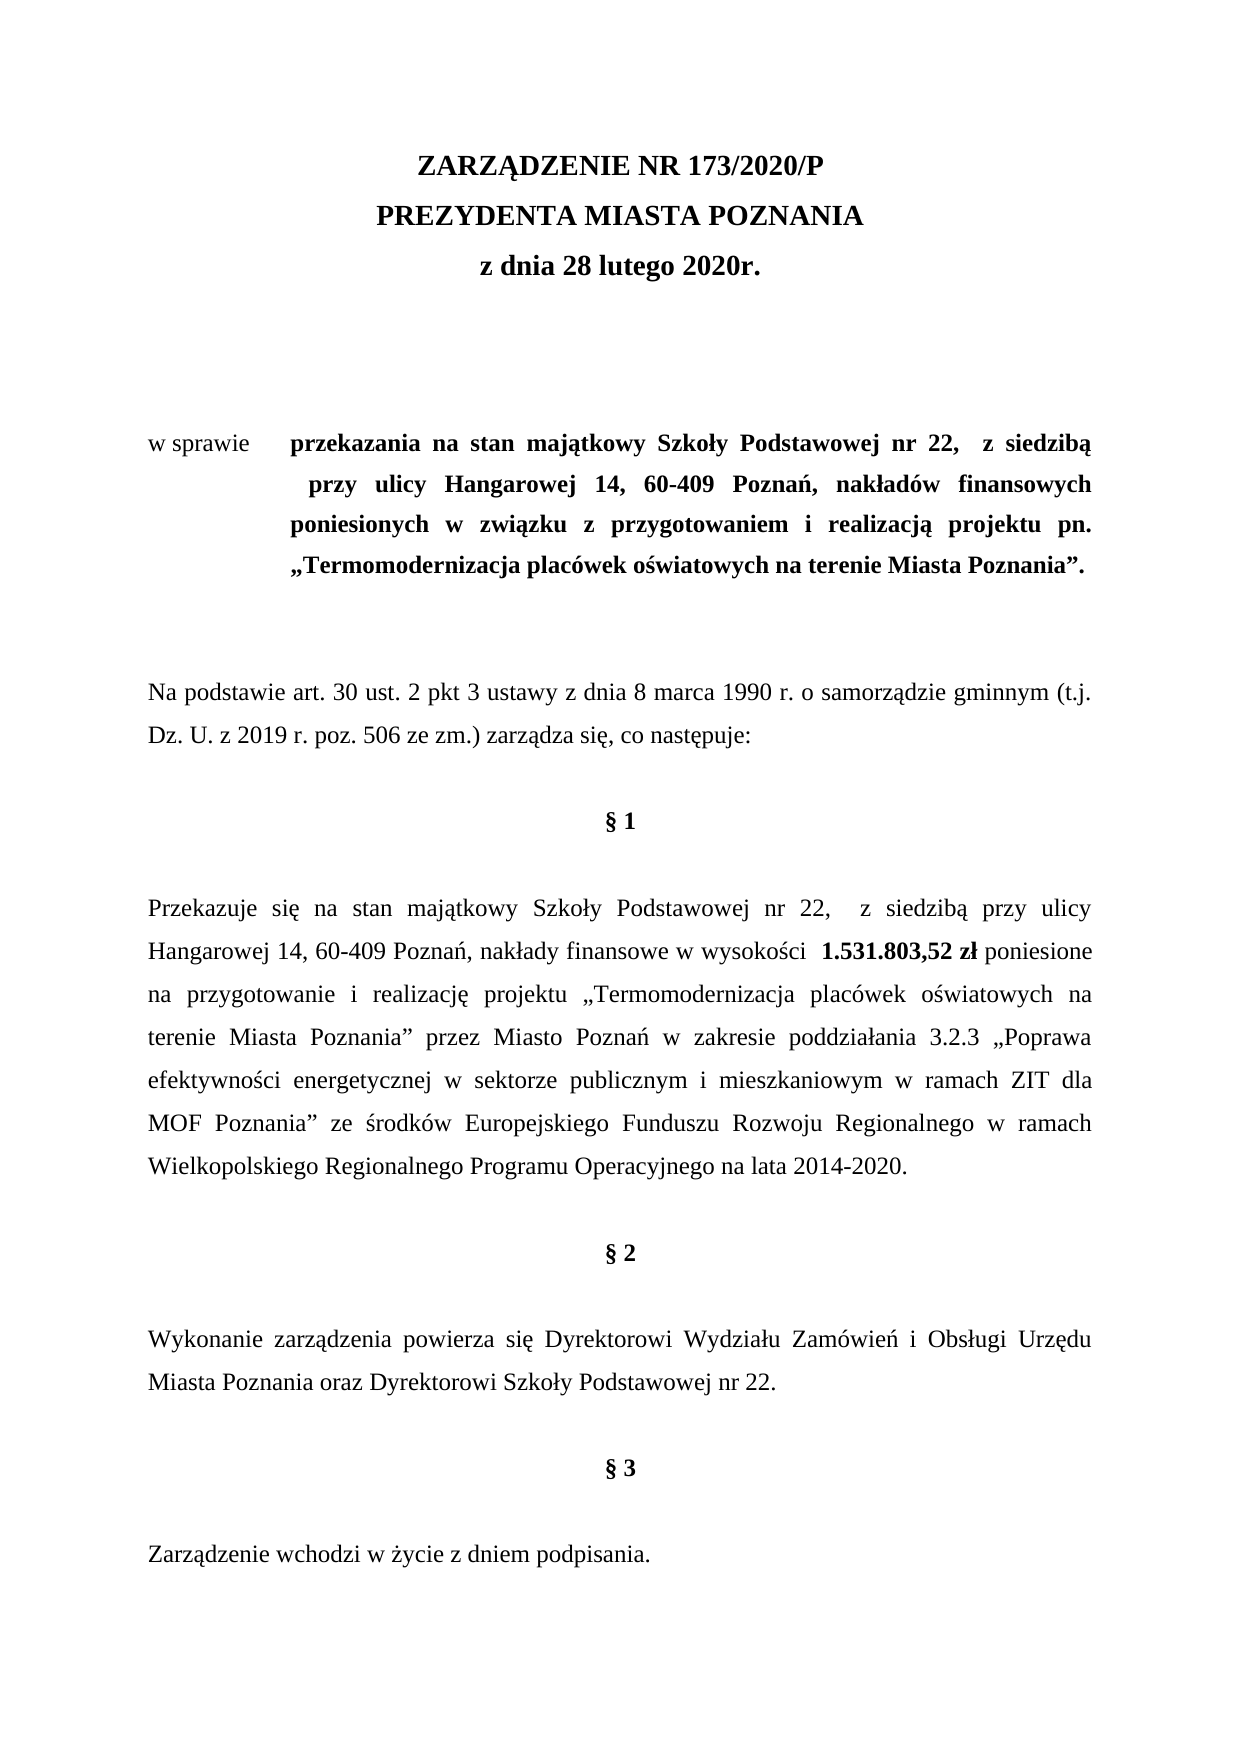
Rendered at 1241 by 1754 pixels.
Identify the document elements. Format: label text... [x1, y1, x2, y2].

text z dnia 28 lutego 2020r. [148, 248, 1093, 282]
text Na podstawie art. 30 ust. 2 pkt 3 ustawy z dnia 8 marca 1990 r. o samorządzie gminnym (t.j. Dz. U. z 2019 r. poz. 506 ze zm.) zarządza się, co następuje: [148, 677, 1093, 749]
text Przekazuje się na stan majątkowy Szkoły Podstawowej nr 22, z siedzibą przy ulicy Hangarowej 14, 60-409 Poznań, nakłady finansowe w wysokości 1.531.803,52 zł poniesione na przygotowanie i realizację projektu „Termomodernizacja placówek oświatowych na terenie Miasta Poznania” przez Miasto Poznań w zakresie poddziałania 3.2.3 „Poprawa efektywności energetycznej w sektorze publicznym i mieszkaniowym w ramach ZIT dla MOF Poznania” ze środków Europejskiego Funduszu Rozwoju Regionalnego w ramach Wielkopolskiego Regionalnego Programu Operacyjnego na lata 2014-2020. [148, 893, 1093, 1180]
text Wykonanie zarządzenia powierza się Dyrektorowi Wydziału Zamówień i Obsługi Urzędu Miasta Poznania oraz Dyrektorowi Szkoły Podstawowej nr 22. [148, 1324, 1093, 1396]
text § 3 [148, 1453, 1093, 1482]
subtitle PREZYDENTA MIASTA POZNANIA [148, 198, 1093, 231]
text Zarządzenie wchodzi w życie z dniem podpisania. [148, 1539, 1093, 1568]
text § 2 [148, 1238, 1093, 1266]
table_header w sprawie [136, 428, 279, 591]
table_header przekazania na stan majątkowy Szkoły Podstawowej nr 22, z siedzibą przy ulicy Hangarowej 14, 60-409 Poznań, nakładów finansowych poniesionych w związku z przygotowaniem i realizacją projektu pn. „Termomodernizacja placówek oświatowych na terenie Miasta Poznania”. [279, 428, 1104, 591]
text § 1 [148, 806, 1093, 835]
subtitle ZARZĄDZENIE NR [148, 148, 1093, 181]
